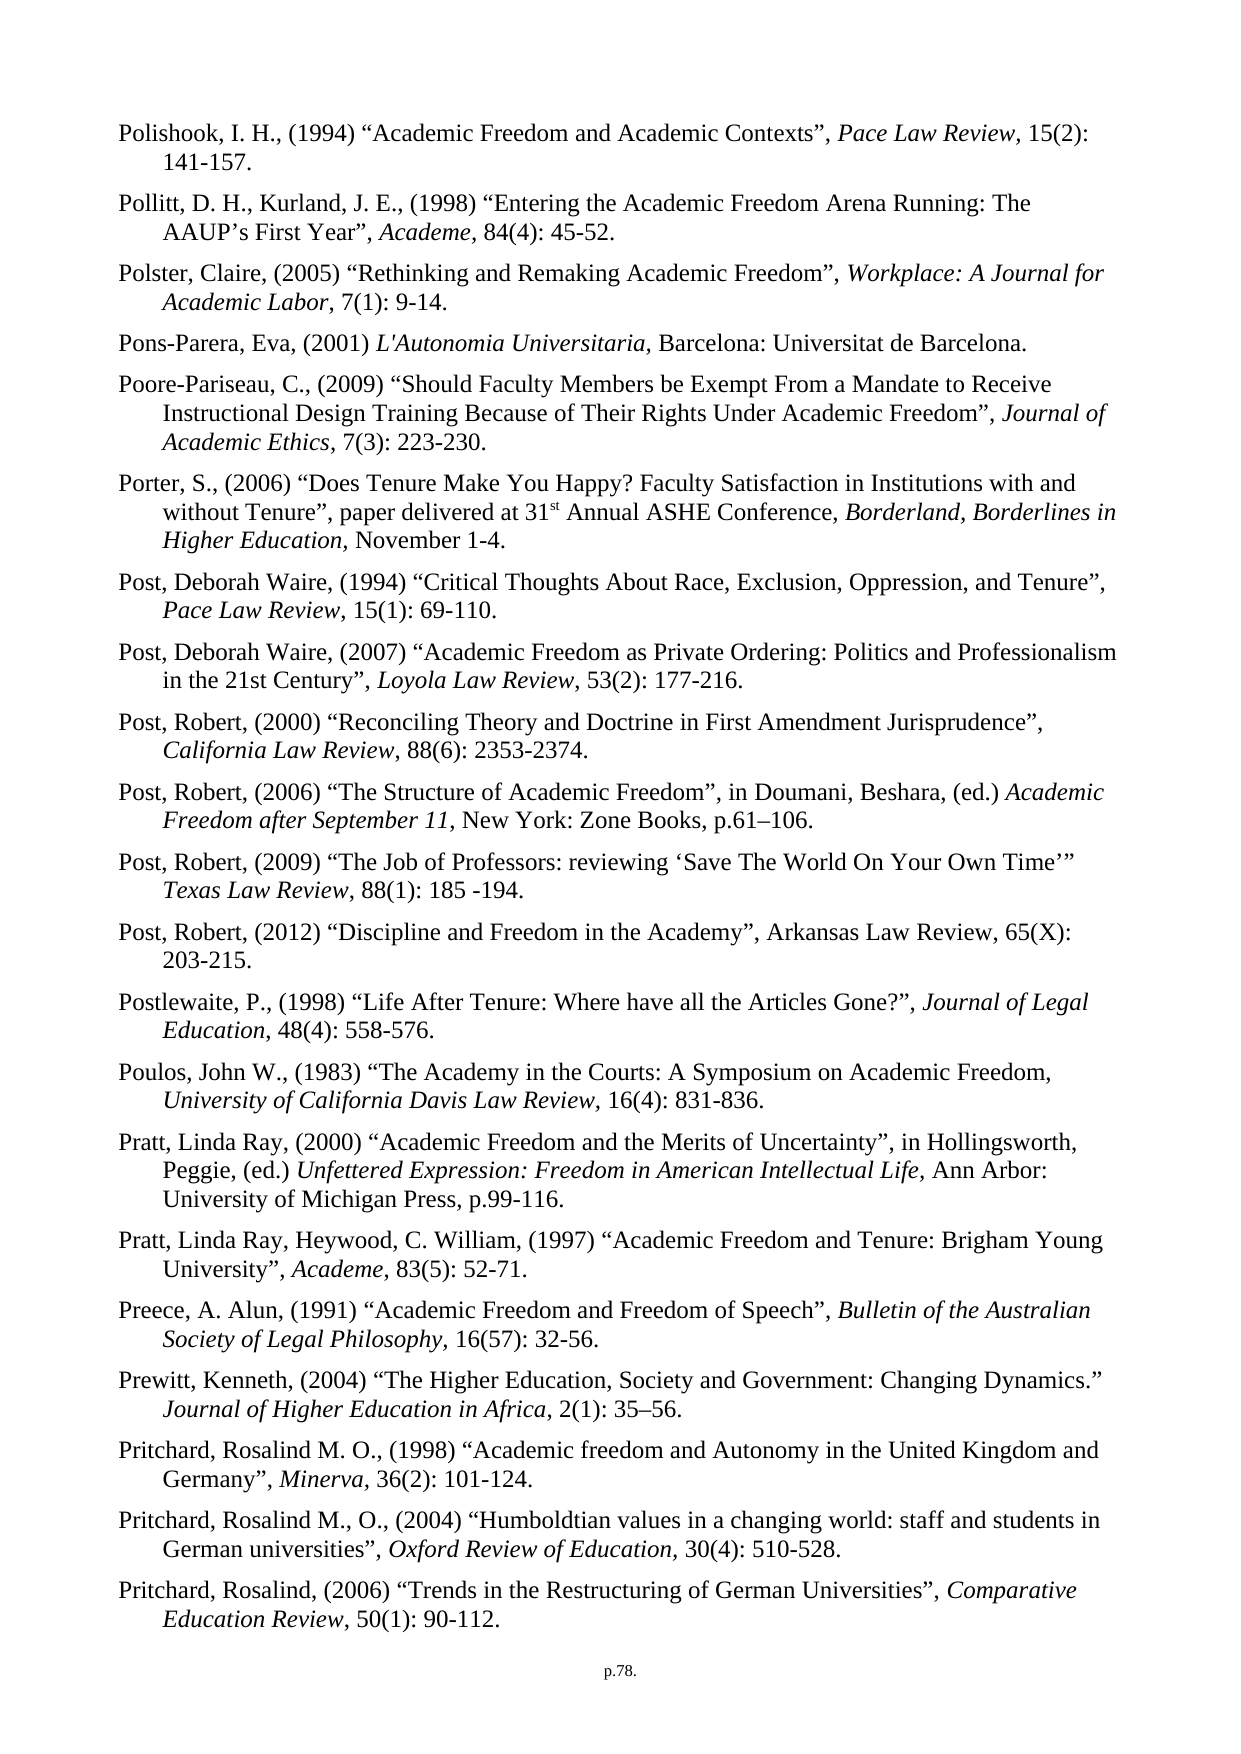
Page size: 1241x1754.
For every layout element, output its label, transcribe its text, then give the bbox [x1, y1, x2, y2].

text Polishook, I. H., (1994) “Academic Freedom and Academic Contexts”, Pace Law Review, 15(2): 141-157. [118, 118, 1122, 176]
text Pratt, Linda Ray, Heywood, C. William, (1997) “Academic Freedom and Tenure: Brigham Young University”, Academe, 83(5): 52-71. [118, 1226, 1122, 1283]
text Post, Robert, (2009) “The Job of Professors: reviewing ‘Save The World On Your Own Time’” Texas Law Review, 88(1): 185 -194. [118, 847, 1122, 904]
text Polster, Claire, (2005) “Rethinking and Remaking Academic Freedom”, Workplace: A Journal for Academic Labor, 7(1): 9-14. [118, 258, 1122, 316]
text Pratt, Linda Ray, (2000) “Academic Freedom and the Merits of Uncertainty”, in Hollingsworth, Peggie, (ed.) Unfettered Expression: Freedom in American Intellectual Life, Ann Arbor: University of Michigan Press, p.99-116. [118, 1127, 1122, 1213]
text Pollitt, D. H., Kurland, J. E., (1998) “Entering the Academic Freedom Arena Running: The AAUP’s First Year”, Academe, 84(4): 45-52. [118, 188, 1122, 246]
text Pritchard, Rosalind M. O., (1998) “Academic freedom and Autonomy in the United Kingdom and Germany”, Minerva, 36(2): 101-124. [118, 1436, 1122, 1493]
text Prewitt, Kenneth, (2004) “The Higher Education, Society and Government: Changing Dynamics.” Journal of Higher Education in Africa, 2(1): 35–56. [118, 1366, 1122, 1423]
text Postlewaite, P., (1998) “Life After Tenure: Where have all the Articles Gone?”, Journal of Legal Education, 48(4): 558-576. [118, 987, 1122, 1044]
text Poulos, John W., (1983) “The Academy in the Courts: A Symposium on Academic Freedom, University of California Davis Law Review, 16(4): 831-836. [118, 1057, 1122, 1114]
text Post, Robert, (2000) “Reconciling Theory and Doctrine in First Amendment Jurisprudence”, California Law Review, 88(6): 2353-2374. [118, 707, 1122, 764]
text Preece, A. Alun, (1991) “Academic Freedom and Freedom of Speech”, Bulletin of the Australian Society of Legal Philosophy, 16(57): 32-56. [118, 1296, 1122, 1353]
text Pritchard, Rosalind M., O., (2004) “Humboldtian values in a changing world: staff and students in German universities”, Oxford Review of Education, 30(4): 510-528. [118, 1506, 1122, 1563]
text Pons-Parera, Eva, (2001) L'Autonomia Universitaria, Barcelona: Universitat de Barcelona. [118, 328, 1122, 357]
text Post, Deborah Waire, (2007) “Academic Freedom as Private Ordering: Politics and Professionalism in the 21st Century”, Loyola Law Review, 53(2): 177-216. [118, 637, 1122, 694]
text Post, Deborah Waire, (1994) “Critical Thoughts About Race, Exclusion, Oppression, and Tenure”, Pace Law Review, 15(1): 69-110. [118, 567, 1122, 624]
text Pritchard, Rosalind, (2006) “Trends in the Restructuring of German Universities”, Comparative Education Review, 50(1): 90-112. [118, 1576, 1122, 1633]
text Post, Robert, (2012) “Discipline and Freedom in the Academy”, Arkansas Law Review, 65(X): 203-215. [118, 917, 1122, 974]
text Post, Robert, (2006) “The Structure of Academic Freedom”, in Doumani, Beshara, (ed.) Academic Freedom after September 11, New York: Zone Books, p.61–106. [118, 777, 1122, 834]
text Poore-Pariseau, C., (2009) “Should Faculty Members be Exempt From a Mandate to Receive Instructional Design Training Because of Their Rights Under Academic Freedom”, Journal of Academic Ethics, 7(3): 223-230. [118, 369, 1122, 456]
text Porter, S., (2006) “Does Tenure Make You Happy? Faculty Satisfaction in Institutions with and without Tenure”, paper delivered at 31st Annual ASHE Conference, Borderland, Borderlines in Higher Education, November 1-4. [118, 468, 1122, 554]
